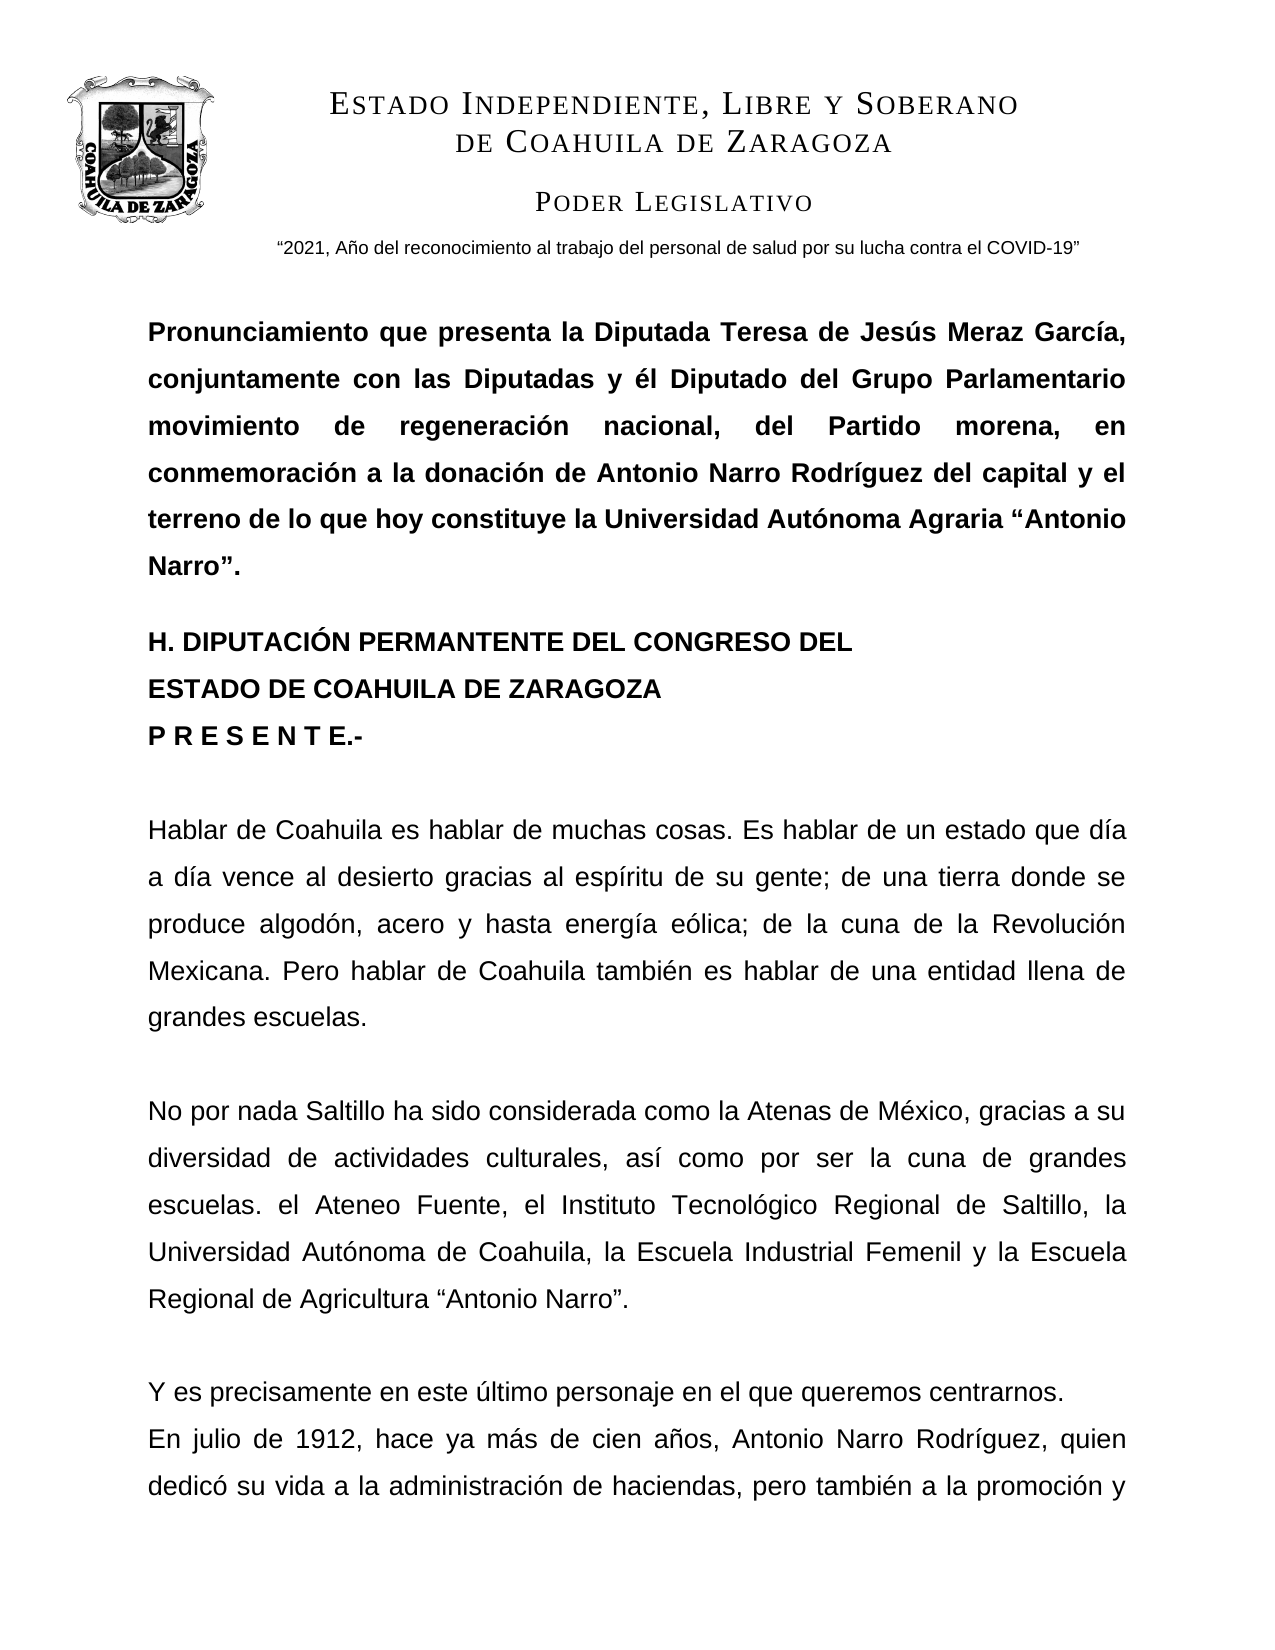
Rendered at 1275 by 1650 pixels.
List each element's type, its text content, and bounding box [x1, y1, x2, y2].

text Y es precisamente en este último personaje en el que queremos centrarnos. [148, 1376, 1127, 1408]
text Hablar de Coahuila es hablar de muchas cosas. Es hablar de un estado que día a día vence al desierto gracias al espíritu de su gente; de una tierra donde se produce algodón, acero y hasta energía eólica; de la cuna de la Revolución Mexicana. Pero hablar de Coahuila también es hablar de una entidad llena de grandes escuelas. [148, 814, 1127, 1033]
picture [66, 76, 215, 223]
text P R E S E N T E.- [148, 720, 1127, 751]
text H. DIPUTACIÓN PERMANTENTE DEL CONGRESO DEL [148, 626, 1127, 658]
text Pronunciamiento que presenta la Diputada Teresa de Jesús Meraz García, conjuntamente con las Diputadas y él Diputado del Grupo Parlamentario movimiento de regeneración nacional, del Partido morena, en conmemoración a la donación de Antonio Narro Rodríguez del capital y el terreno de lo que hoy constituye la Universidad Autónoma Agraria “Antonio Narro”. [148, 316, 1127, 582]
text ESTADO DE COAHUILA DE ZARAGOZA [148, 673, 1127, 704]
text No por nada Saltillo ha sido considerada como la Atenas de México, gracias a su diversidad de actividades culturales, así como por ser la cuna de grandes escuelas. el Ateneo Fuente, el Instituto Tecnológico Regional de Saltillo, la Universidad Autónoma de Coahuila, la Escuela Industrial Femenil y la Escuela Regional de Agricultura “Antonio Narro”. [148, 1095, 1127, 1314]
